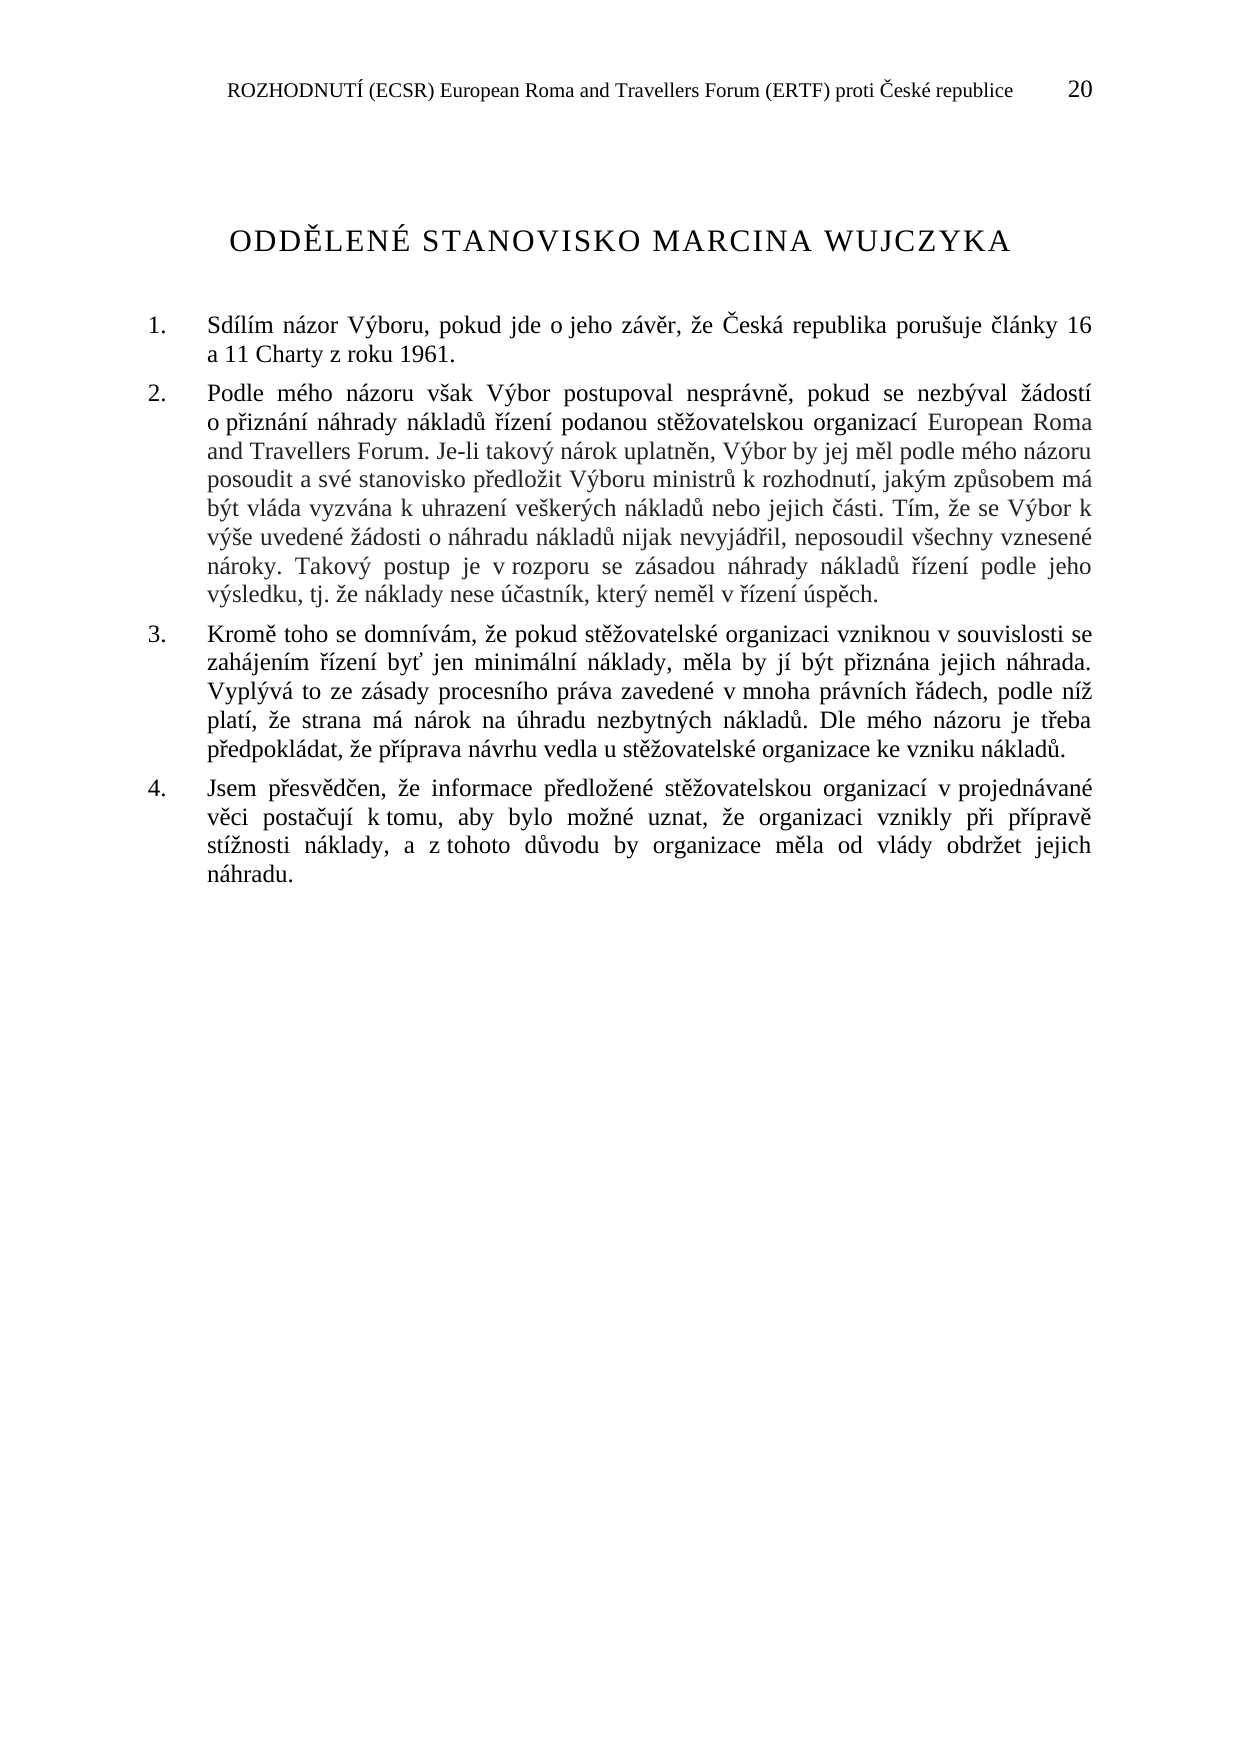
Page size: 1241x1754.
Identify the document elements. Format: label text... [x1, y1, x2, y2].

text 3. Kromě toho se domnívám, že pokud stěžovatelské organizaci vzniknou v souvislosti se zahájením řízení byť jen minimální náklady, měla by jí být přiznána jejich náhrada. Vyplývá to ze zásady procesního práva zavedené v mnoha právních řádech, podle níž platí, že strana má nárok na úhradu nezbytných nákladů. Dle mého názoru je třeba předpokládat, že příprava návrhu vedla u stěžovatelské organizace ke vzniku nákladů. [148, 619, 1092, 762]
text 2. Podle mého názoru však Výbor postupoval nesprávně, pokud se nezbýval žádostí o přiznání náhrady nákladů řízení podanou stěžovatelskou organizací European Roma and Travellers Forum. Je-li takový nárok uplatněn, Výbor by jej měl podle mého názoru posoudit a své stanovisko předložit Výboru ministrů k rozhodnutí, jakým způsobem má být vláda vyzvána k uhrazení veškerých nákladů nebo jejich části. Tím, že se Výbor k výše uvedené žádosti o náhradu nákladů nijak nevyjádřil, neposoudil všechny vznesené nároky. Takový postup je v rozporu se zásadou náhrady nákladů řízení podle jeho výsledku, tj. že náklady nese účastník, který neměl v řízení úspěch. [148, 378, 1092, 608]
text ODDĚLENÉ STANOVISKO MARCINA WUJCZYKA [148, 223, 1092, 259]
text 4. Jsem přesvědčen, že informace předložené stěžovatelskou organizací v projednávané věci postačují k tomu, aby bylo možné uznat, že organizaci vznikly při přípravě stížnosti náklady, a z tohoto důvodu by organizace měla od vlády obdržet jejich náhradu. [148, 773, 1092, 888]
text 1. Sdílím názor Výboru, pokud jde o jeho závěr, že Česká republika porušuje články 16 a 11 Charty z roku 1961. [148, 310, 1092, 368]
